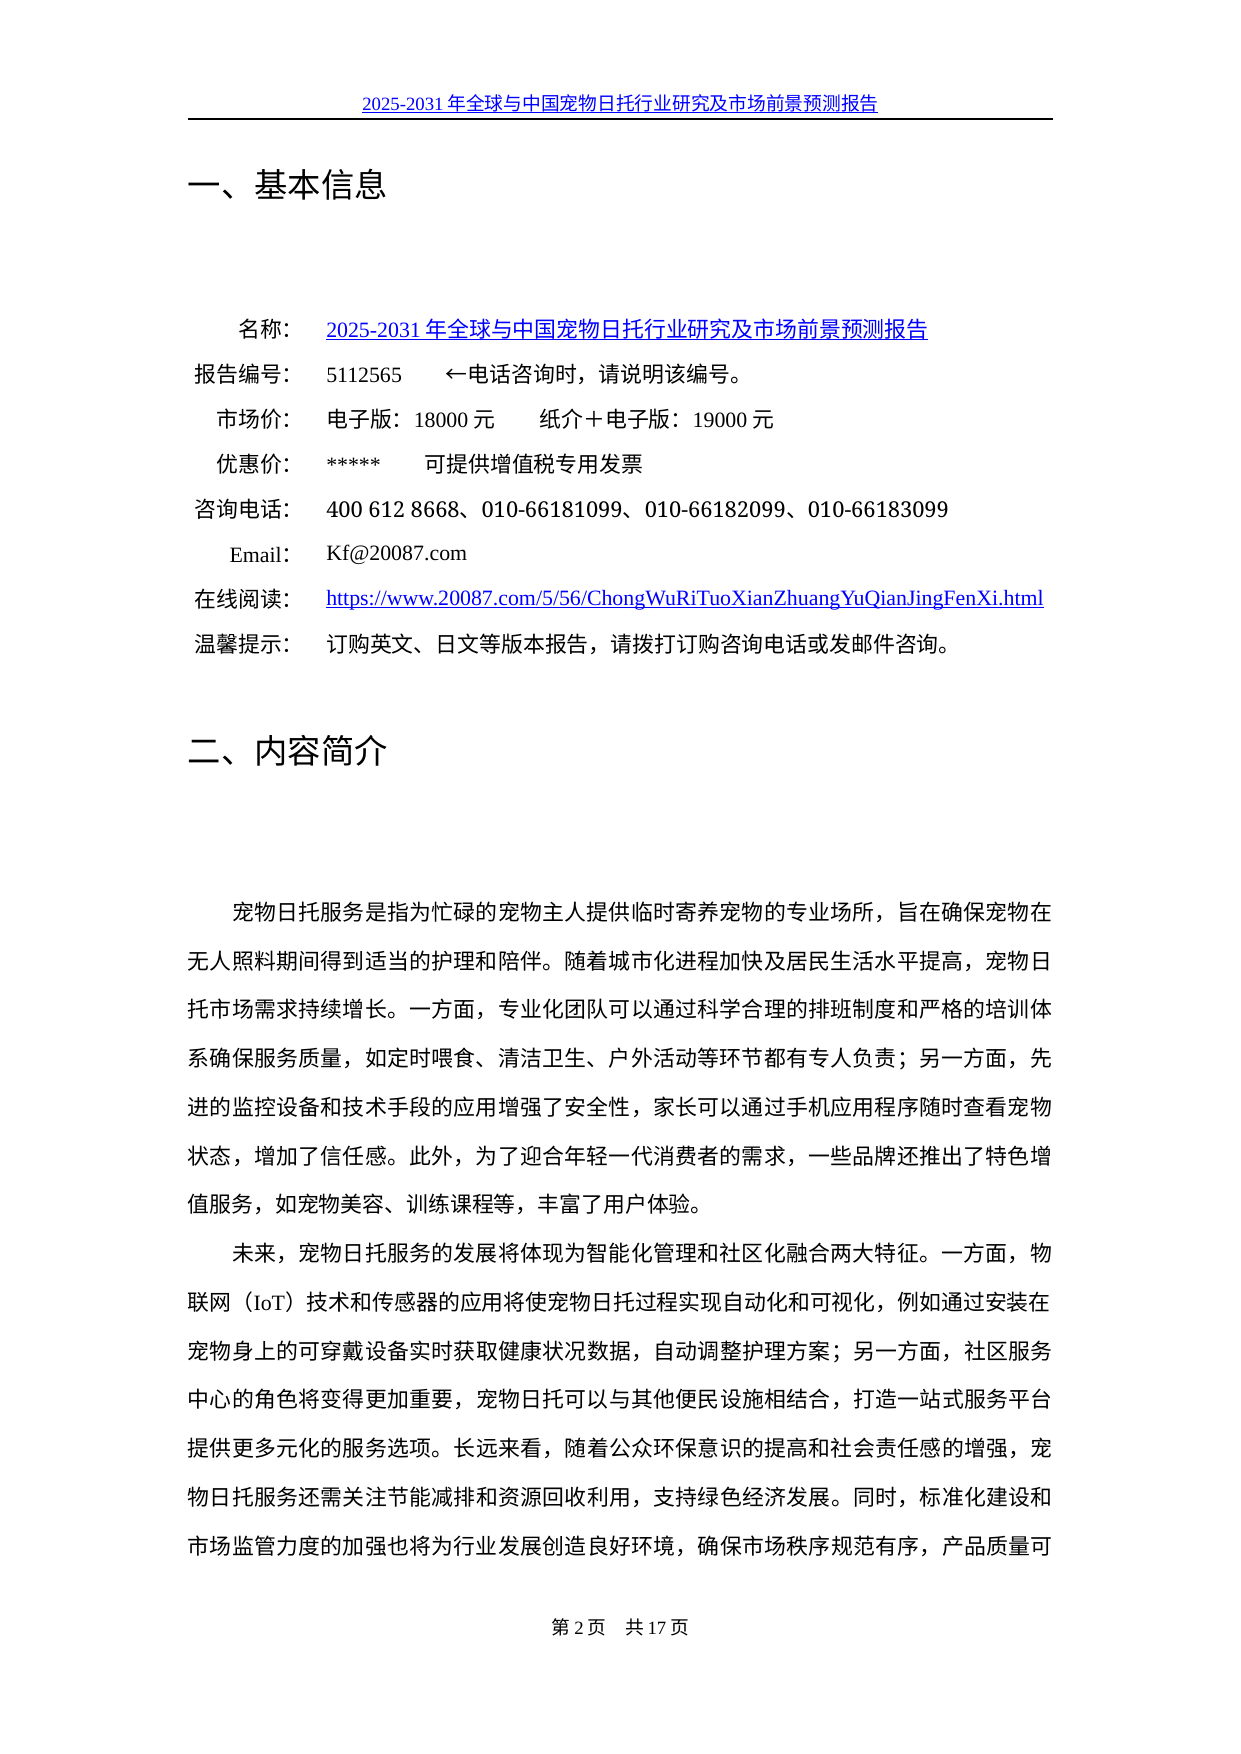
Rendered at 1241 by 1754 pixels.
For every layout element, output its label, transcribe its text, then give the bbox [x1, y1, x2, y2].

table_cell 电子版：18000 元 纸介＋电子版：19000 元 [315, 402, 1073, 447]
table_cell 5112565 ←电话咨询时，请说明该编号。 [315, 357, 1073, 402]
table_cell 报告编号： [167, 357, 315, 402]
table_cell [315, 582, 1073, 627]
table_cell 优惠价： [167, 447, 315, 492]
table_cell 咨询电话： [167, 492, 315, 537]
table_cell 市场价： [167, 402, 315, 447]
table_cell 400 612 8668、010-66181099、010-66182099、010-66183099 [315, 492, 1073, 537]
table_cell 订购英文、日文等版本报告，请拨打订购咨询电话或发邮件咨询。 [315, 627, 1073, 672]
table_cell Kf@20087.com [315, 537, 1073, 582]
table_cell 在线阅读： [167, 582, 315, 627]
table_header 名称： [167, 312, 315, 357]
table_cell ***** 可提供增值税专用发票 [315, 447, 1073, 492]
title 二、内容简介 [187, 717, 1053, 782]
table_cell Email： [167, 537, 315, 582]
table_cell 温馨提示： [167, 627, 315, 672]
table_header 2025-2031年全球与中国宠物日托行业研究及市场前景预测报告 [315, 312, 1073, 357]
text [187, 894, 1053, 1561]
title 一、基本信息 [187, 150, 1053, 215]
